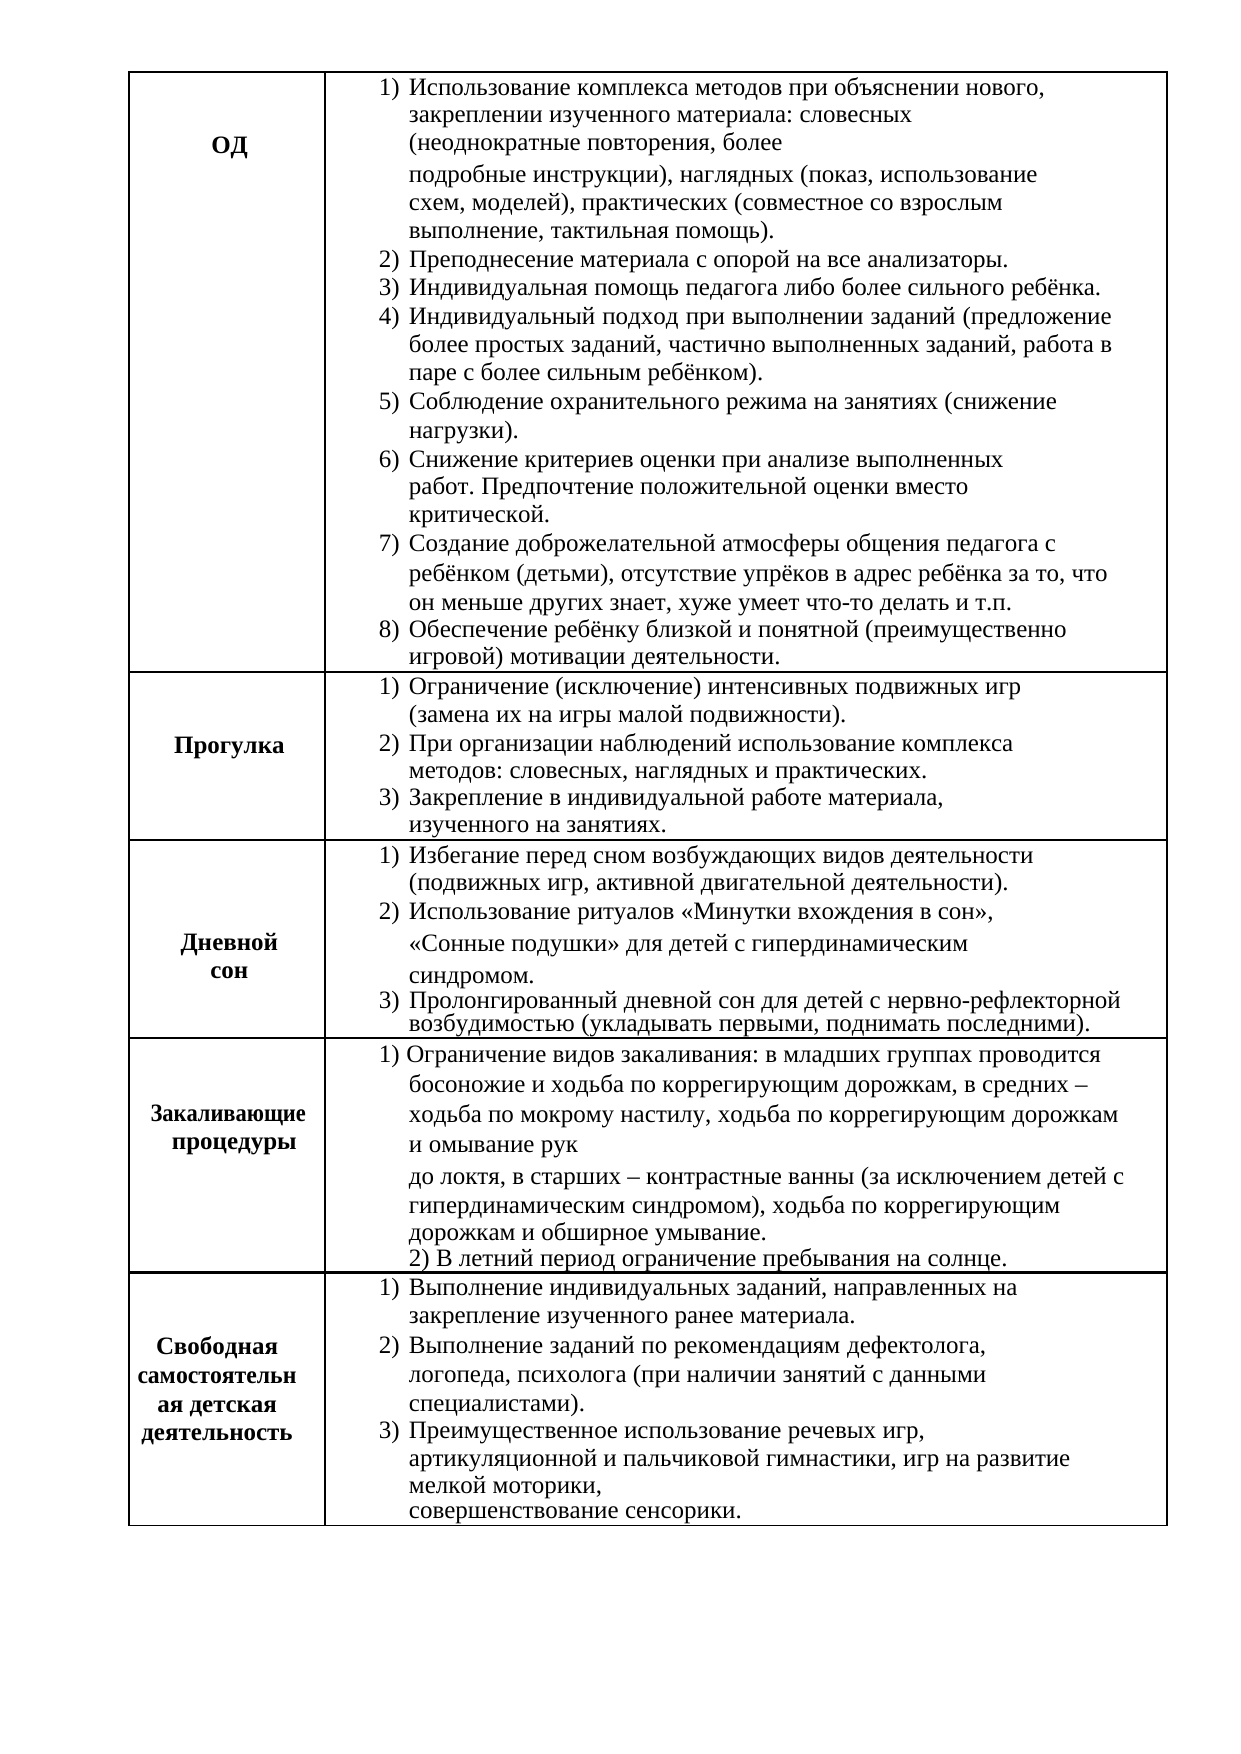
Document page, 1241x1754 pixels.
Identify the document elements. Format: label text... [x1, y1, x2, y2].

table_cell Ограничение видов закаливания: в младших группах проводится босоножие и ходьба по коррегирующим дорожкам, в средних – ходьба по мокрому настилу, ходьба по коррегирующим дорожкам и омывание рук до локтя, в старших – контрастные ванны (за исключением детей с гипердинамическим синдромом), ходьба по коррегирующим дорожкам и обширное умывание. В летний период ограничение пребывания на солнце. [326, 1039, 1166, 1271]
table_cell Избегание перед сном возбуждающих видов деятельности (подвижных игр, активной двигательной деятельности). Использование ритуалов «Минутки вхождения в сон», «Сонные подушки» для детей с гипердинамическим синдромом. Пролонгированный дневной сон для детей с нервно-рефлекторной возбудимостью (укладывать первыми, поднимать последними). [326, 841, 1166, 1037]
table_cell Выполнение индивидуальных заданий, направленных на закрепление изученного ранее материала. Выполнение заданий по рекомендациям дефектолога, логопеда, психолога (при наличии занятий с данными специалистами). Преимущественное использование речевых игр, артикуляционной и пальчиковой гимнастики, игр на развитие мелкой моторики, совершенствование сенсорики. [326, 1274, 1166, 1525]
table_cell Свободная самостоятельн ая детская деятельность [130, 1274, 324, 1525]
table_cell Прогулка [130, 673, 324, 839]
table_header ОД [130, 73, 324, 671]
table_cell Дневной сон [130, 841, 324, 1037]
table_header Использование комплекса методов при объяснении нового, закреплении изученного материала: словесных (неоднократные повторения, более подробные инструкции), наглядных (показ, использование схем, моделей), практических (совместное со взрослым выполнение, тактильная помощь). Преподнесение материала с опорой на все анализаторы. Индивидуальная помощь педагога либо более сильного ребёнка. Индивидуальный подход при выполнении заданий (предложение более простых заданий, частично выполненных заданий, работа в паре с более сильным ребёнком). Соблюдение охранительного режима на занятиях (снижение нагрузки). Снижение критериев оценки при анализе выполненных работ. Предпочтение положительной оценки вместо критической. Создание доброжелательной атмосферы общения педагога с ребёнком (детьми), отсутствие упрёков в адрес ребёнка за то, что он меньше других знает, хуже умеет что-то делать и т.п. Обеспечение ребёнку близкой и понятной (преимущественно игровой) мотивации деятельности. [326, 73, 1166, 671]
table_cell Закаливающие процедуры [130, 1039, 324, 1271]
table_cell Ограничение (исключение) интенсивных подвижных игр (замена их на игры малой подвижности). При организации наблюдений использование комплекса методов: словесных, наглядных и практических. Закрепление в индивидуальной работе материала, изученного на занятиях. [326, 673, 1166, 839]
